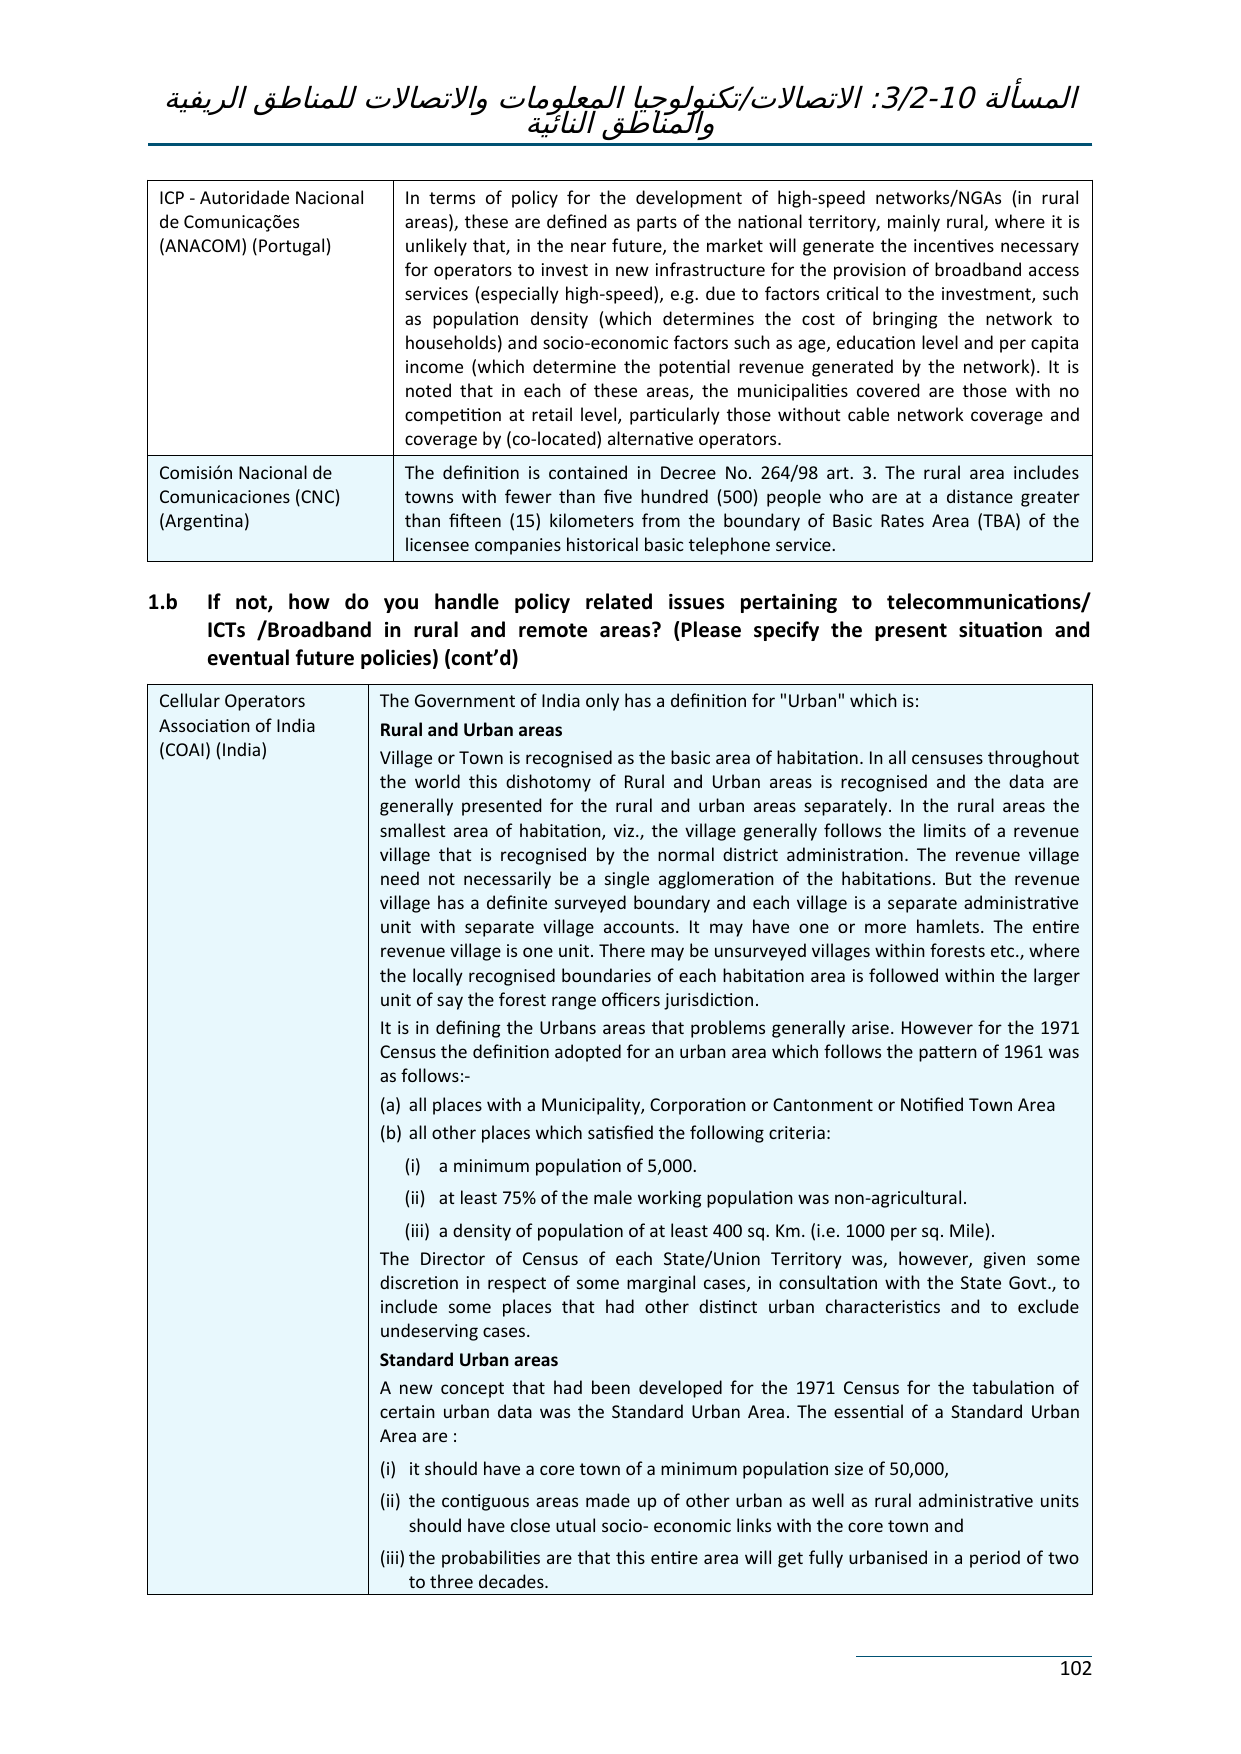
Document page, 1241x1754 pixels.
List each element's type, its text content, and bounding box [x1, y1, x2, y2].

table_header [148, 685, 368, 1594]
text 1.b If not, how do you handle policy related issues pertaining to telecommunications/ ICTs /Broadband in rural and remote areas? (Please specify the present situation and eventual future policies) (cont’d) [148, 587, 1092, 671]
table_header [369, 685, 1092, 1594]
table_cell ICP - Autoridade Nacional de Comunicações (ANACOM) (Portugal) [148, 181, 393, 455]
table_cell In terms of policy for the development of high-speed networks/NGAs (in rural areas), these are defined as parts of the national territory, mainly rural, where it is unlikely that, in the near future, the market will generate the incentives necessary for operators to invest in new infrastructure for the provision of broadband access services (especially high-speed), e.g. due to factors critical to the investment, such as population density (which determines the cost of bringing the network to households) and socio-economic factors such as age, education level and per capita income (which determine the potential revenue generated by the network). It is noted that in each of these areas, the municipalities covered are those with no competition at retail level, particularly those without cable network coverage and coverage by (co-located) alternative operators. [394, 181, 1092, 455]
table_cell Comisión Nacional de Comunicaciones (CNC) (Argentina) [148, 456, 393, 561]
table_cell The definition is contained in Decree No. 264/98 art. 3. The rural area includes towns with fewer than five hundred (500) people who are at a distance greater than fifteen (15) kilometers from the boundary of Basic Rates Area (TBA) of the licensee companies historical basic telephone service. [394, 456, 1092, 561]
